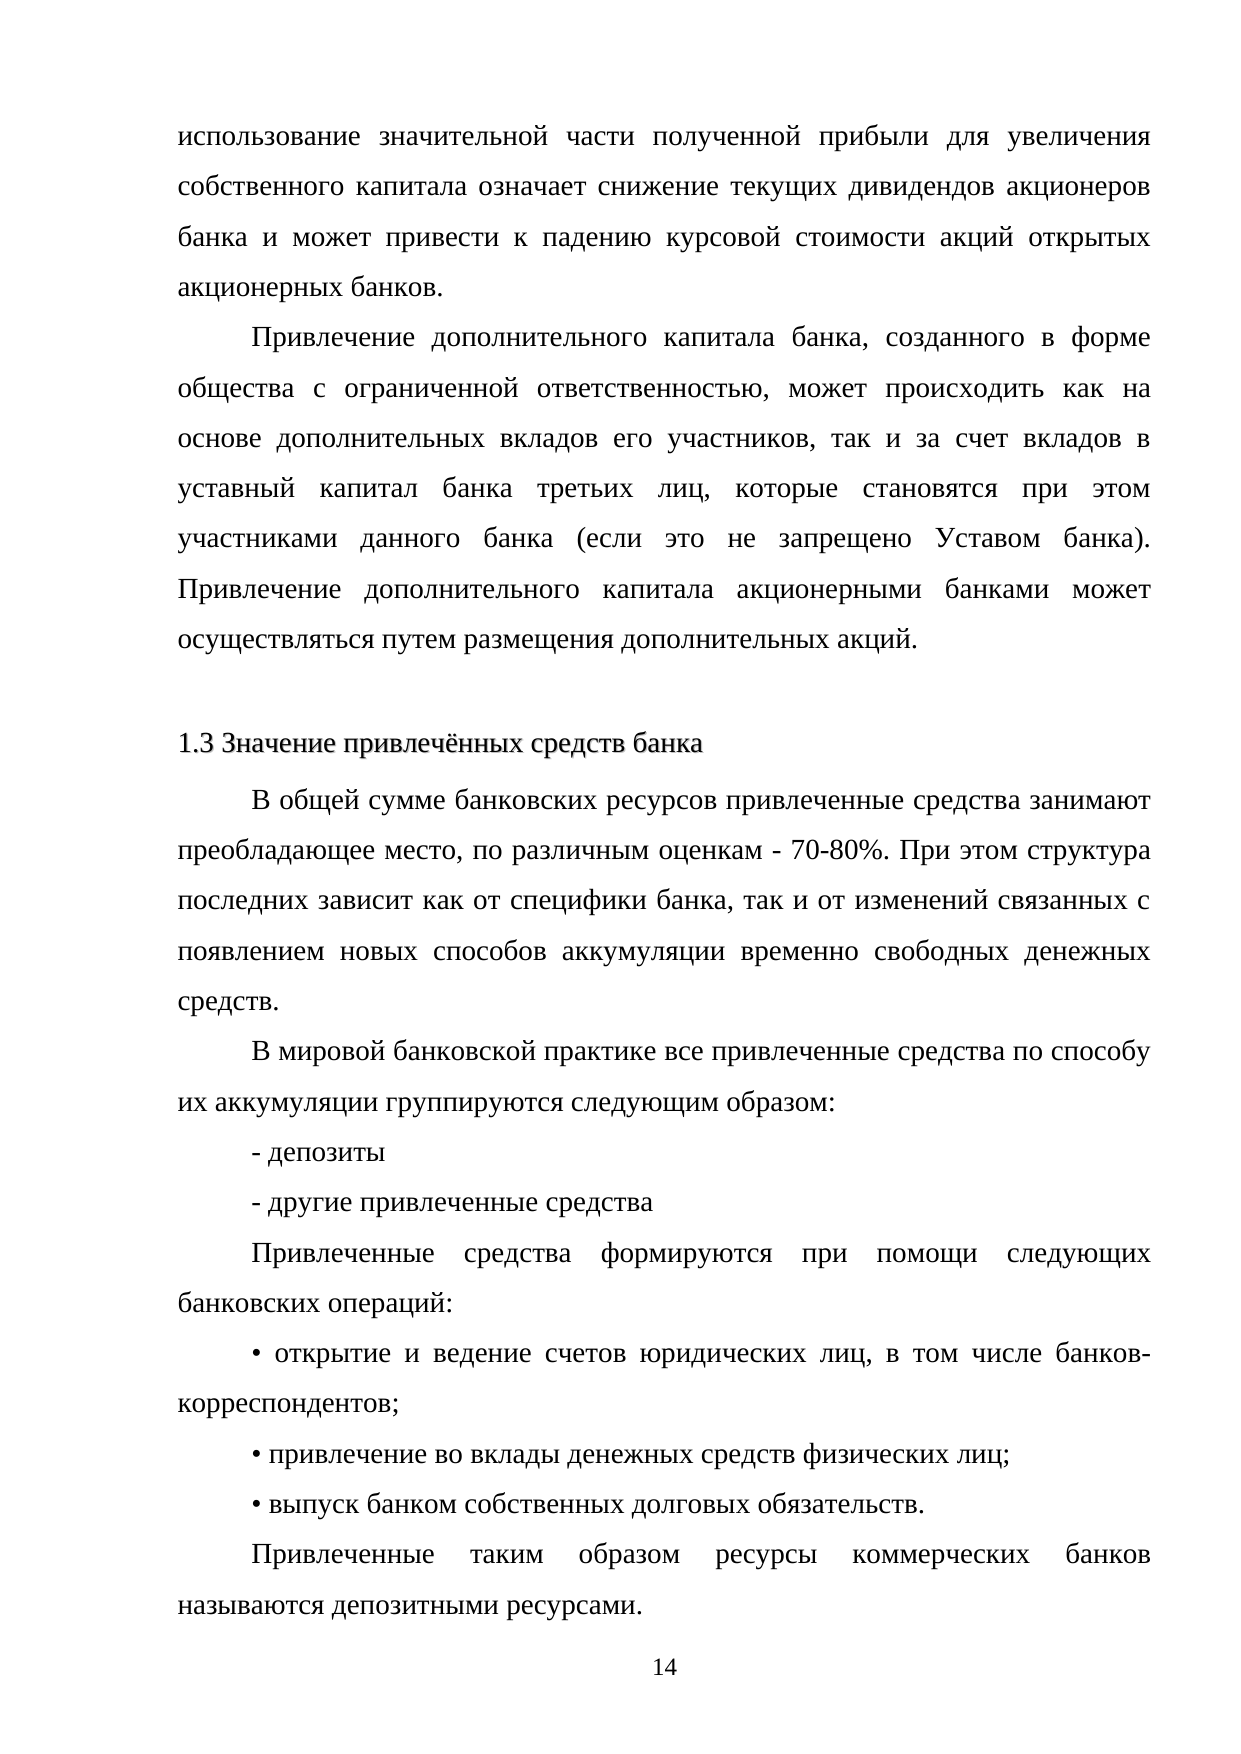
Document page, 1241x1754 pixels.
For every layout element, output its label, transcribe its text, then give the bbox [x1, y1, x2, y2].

text - депозиты [177, 1134, 1152, 1168]
text Привлеченные средства формируются при помощи следующих банковских операций: [177, 1235, 1152, 1318]
text Привлечение дополнительного капитала банка, созданного в форме общества с ограниченной ответственностью, может происходить как на основе дополнительных вкладов его участников, так и за счет вкладов в уставный капитал банка третьих лиц, которые становятся при этом участниками данного банка (если это не запрещено Уставом банка). Привлечение дополнительного капитала акционерными банками может осуществляться путем размещения дополнительных акций. [177, 319, 1152, 655]
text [177, 118, 1152, 303]
text В мировой банковской практике все привлеченные средства по способу их аккумуляции группируются следующим образом: [177, 1033, 1152, 1117]
text Привлеченные таким образом ресурсы коммерческих банков называются депозитными ресурсами. [177, 1537, 1152, 1620]
subtitle 1.3 Значение привлечённых средств банка [177, 725, 1152, 759]
text • привлечение во вклады денежных средств физических лиц; [177, 1436, 1152, 1469]
text - другие привлеченные средства [177, 1184, 1152, 1218]
text • открытие и ведение счетов юридических лиц, в том числе банков-корреспондентов; [177, 1335, 1152, 1419]
text В общей сумме банковских ресурсов привлеченные средства занимают преобладающее место, по различным оценкам - 70-80%. При этом структура последних зависит как от специфики банка, так и от изменений связанных с появлением новых способов аккумуляции временно свободных денежных средств. [177, 782, 1152, 1017]
text • выпуск банком собственных долговых обязательств. [177, 1486, 1152, 1520]
